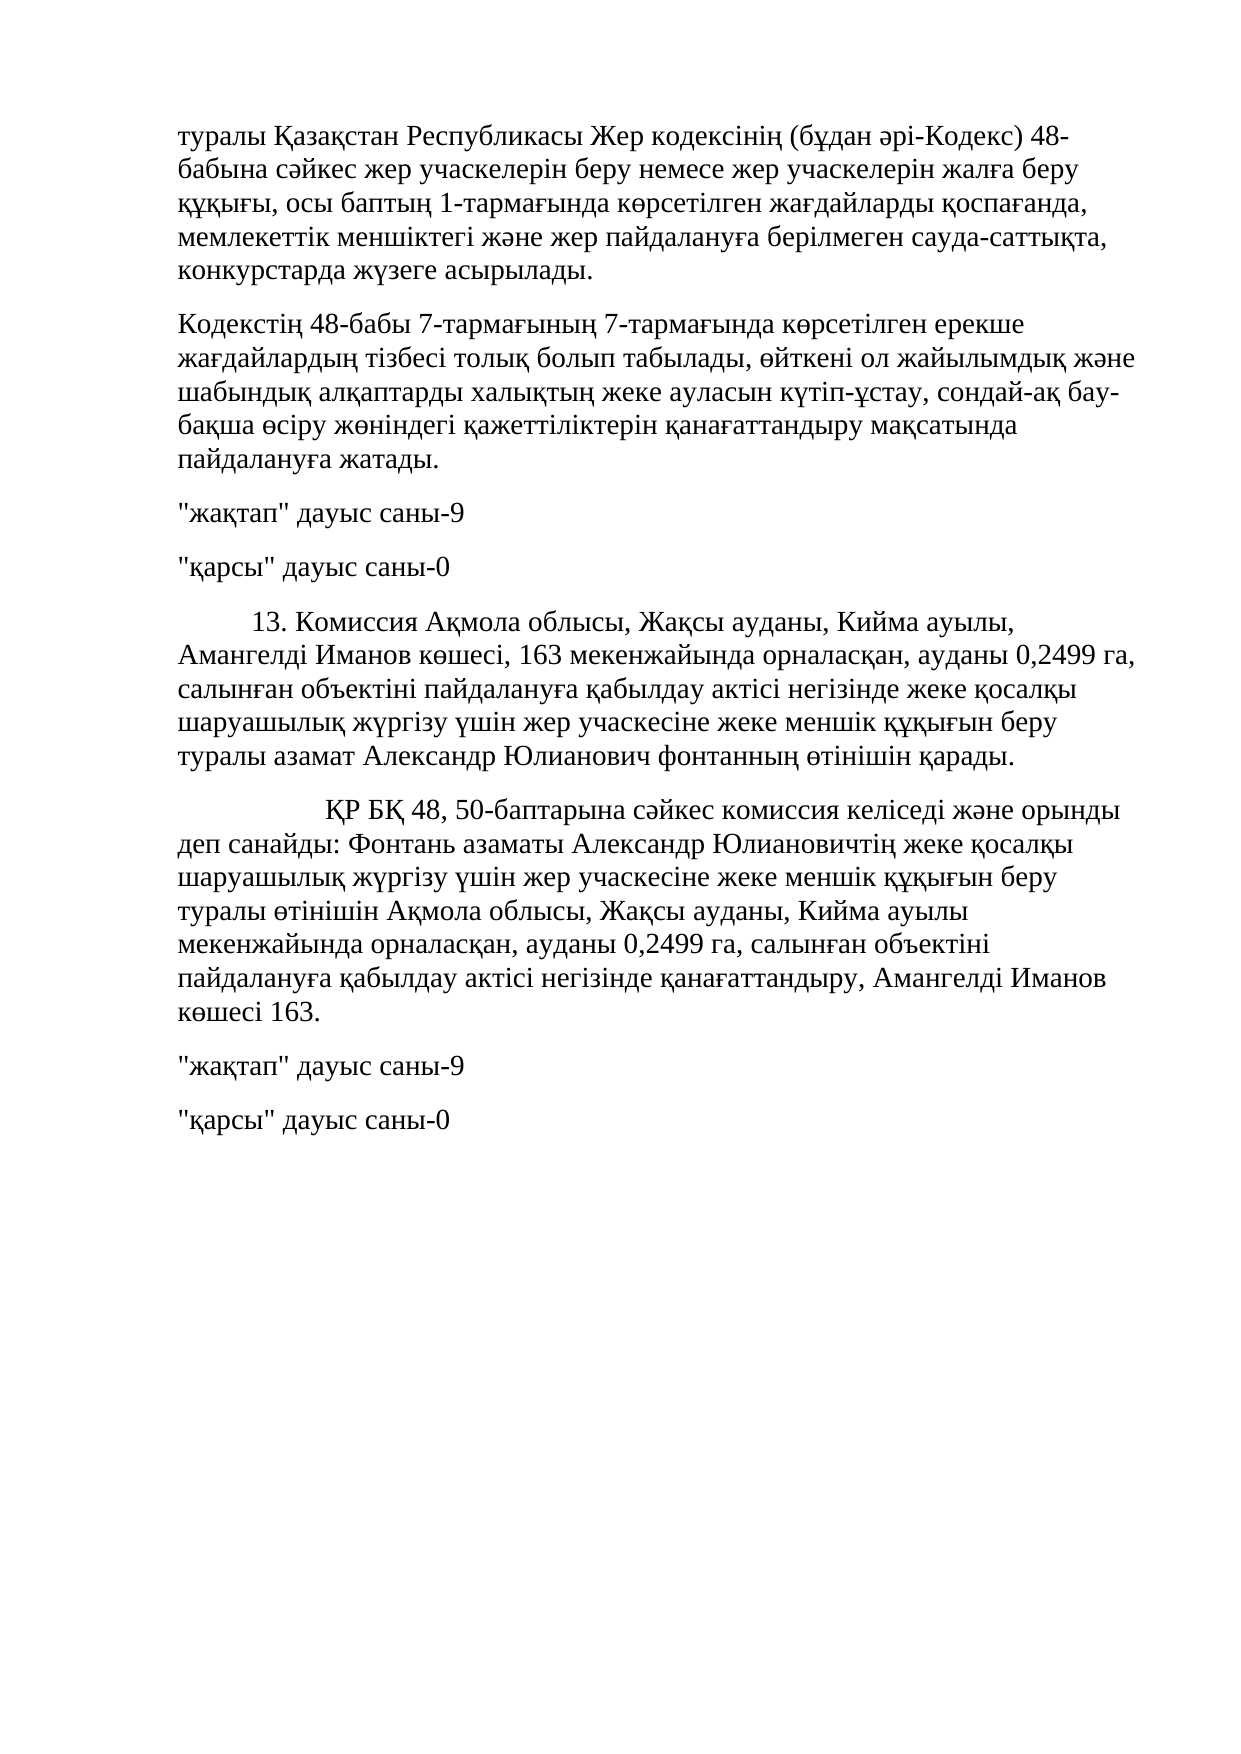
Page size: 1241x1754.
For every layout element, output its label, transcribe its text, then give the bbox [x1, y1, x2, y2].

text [177, 118, 1152, 286]
text Кодекстің 48-бабы 7-тармағының 7-тармағында көрсетілген ерекше жағдайлардың тізбесі толық болып табылады, өйткені ол жайылымдық және шабындық алқаптарды халықтың жеке ауласын күтіп-ұстау, сондай-ақ бау-бақша өсіру жөніндегі қажеттіліктерін қанағаттандыру мақсатында пайдалануға жатады. [177, 307, 1152, 474]
text "қарсы" дауыс саны-0 [177, 549, 1152, 583]
text "жақтап" дауыс саны-9 [177, 495, 1152, 529]
text "жақтап" дауыс саны-9 [177, 1048, 1152, 1082]
text ҚР БҚ 48, 50-баптарына сәйкес комиссия келіседі және орынды деп санайды: Фонтань азаматы Александр Юлиановичтің жеке қосалқы шаруашылық жүргізу үшін жер учаскесіне жеке меншік құқығын беру туралы өтінішін Ақмола облысы, Жақсы ауданы, Кийма ауылы мекенжайында орналасқан, ауданы 0,2499 га, салынған объектіні пайдалануға қабылдау актісі негізінде қанағаттандыру, Амангелді Иманов көшесі 163. [177, 792, 1152, 1027]
text "қарсы" дауыс саны-0 [177, 1102, 1152, 1136]
text 13. Комиссия Ақмола облысы, Жақсы ауданы, Кийма ауылы, Амангелді Иманов көшесі, 163 мекенжайында орналасқан, ауданы 0,2499 га, салынған объектіні пайдалануға қабылдау актісі негізінде жеке қосалқы шаруашылық жүргізу үшін жер учаскесіне жеке меншік құқығын беру туралы азамат Александр Юлианович фонтанның өтінішін қарады. [177, 604, 1152, 772]
